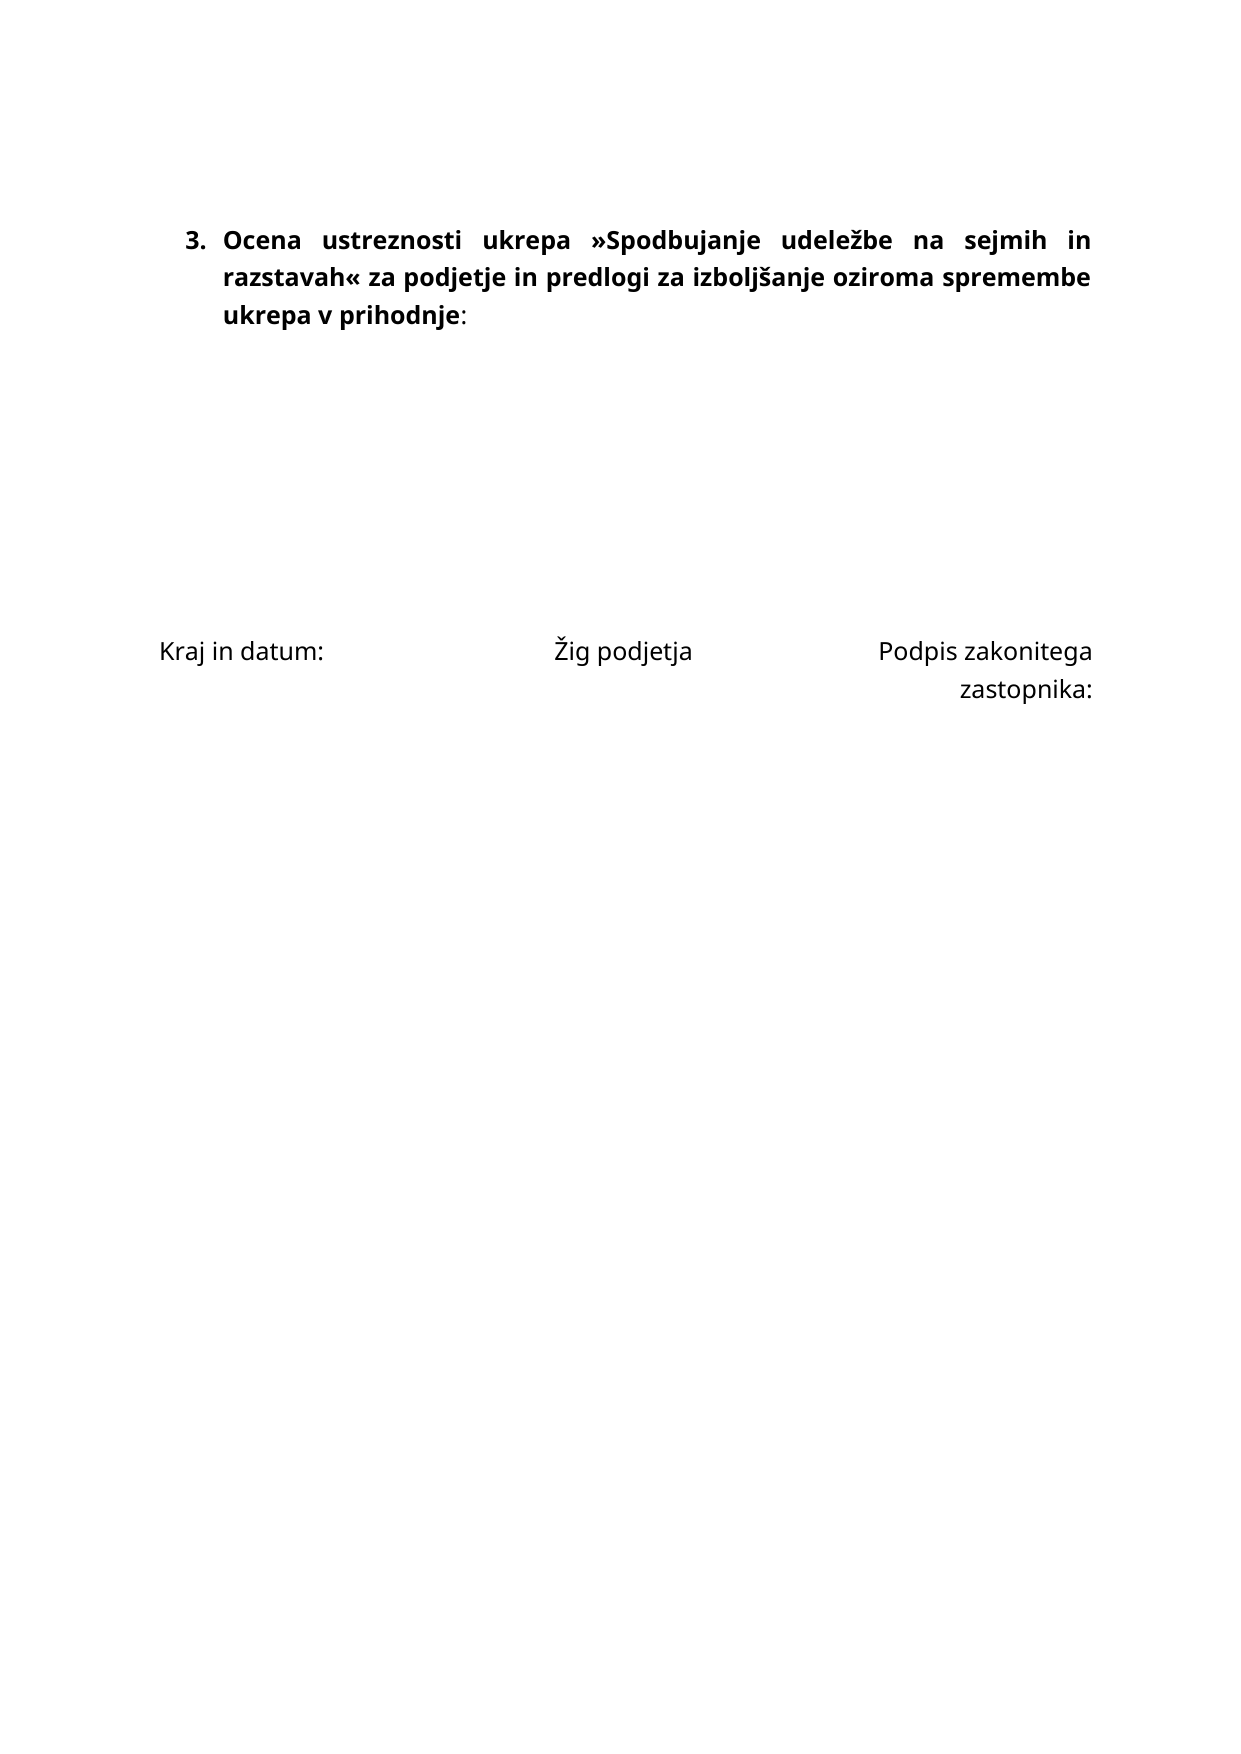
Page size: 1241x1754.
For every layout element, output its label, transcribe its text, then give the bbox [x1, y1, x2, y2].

table_header Kraj in datum: [148, 634, 543, 708]
table_header Žig podjetja [543, 634, 764, 708]
list Ocena ustreznosti ukrepa »Spodbujanje udeležbe na sejmih in razstavah« za podjetje in predlogi za izboljšanje oziroma spremembe ukrepa v prihodnje: [185, 222, 1092, 331]
table_header Podpis zakonitega zastopnika: [764, 634, 1104, 708]
